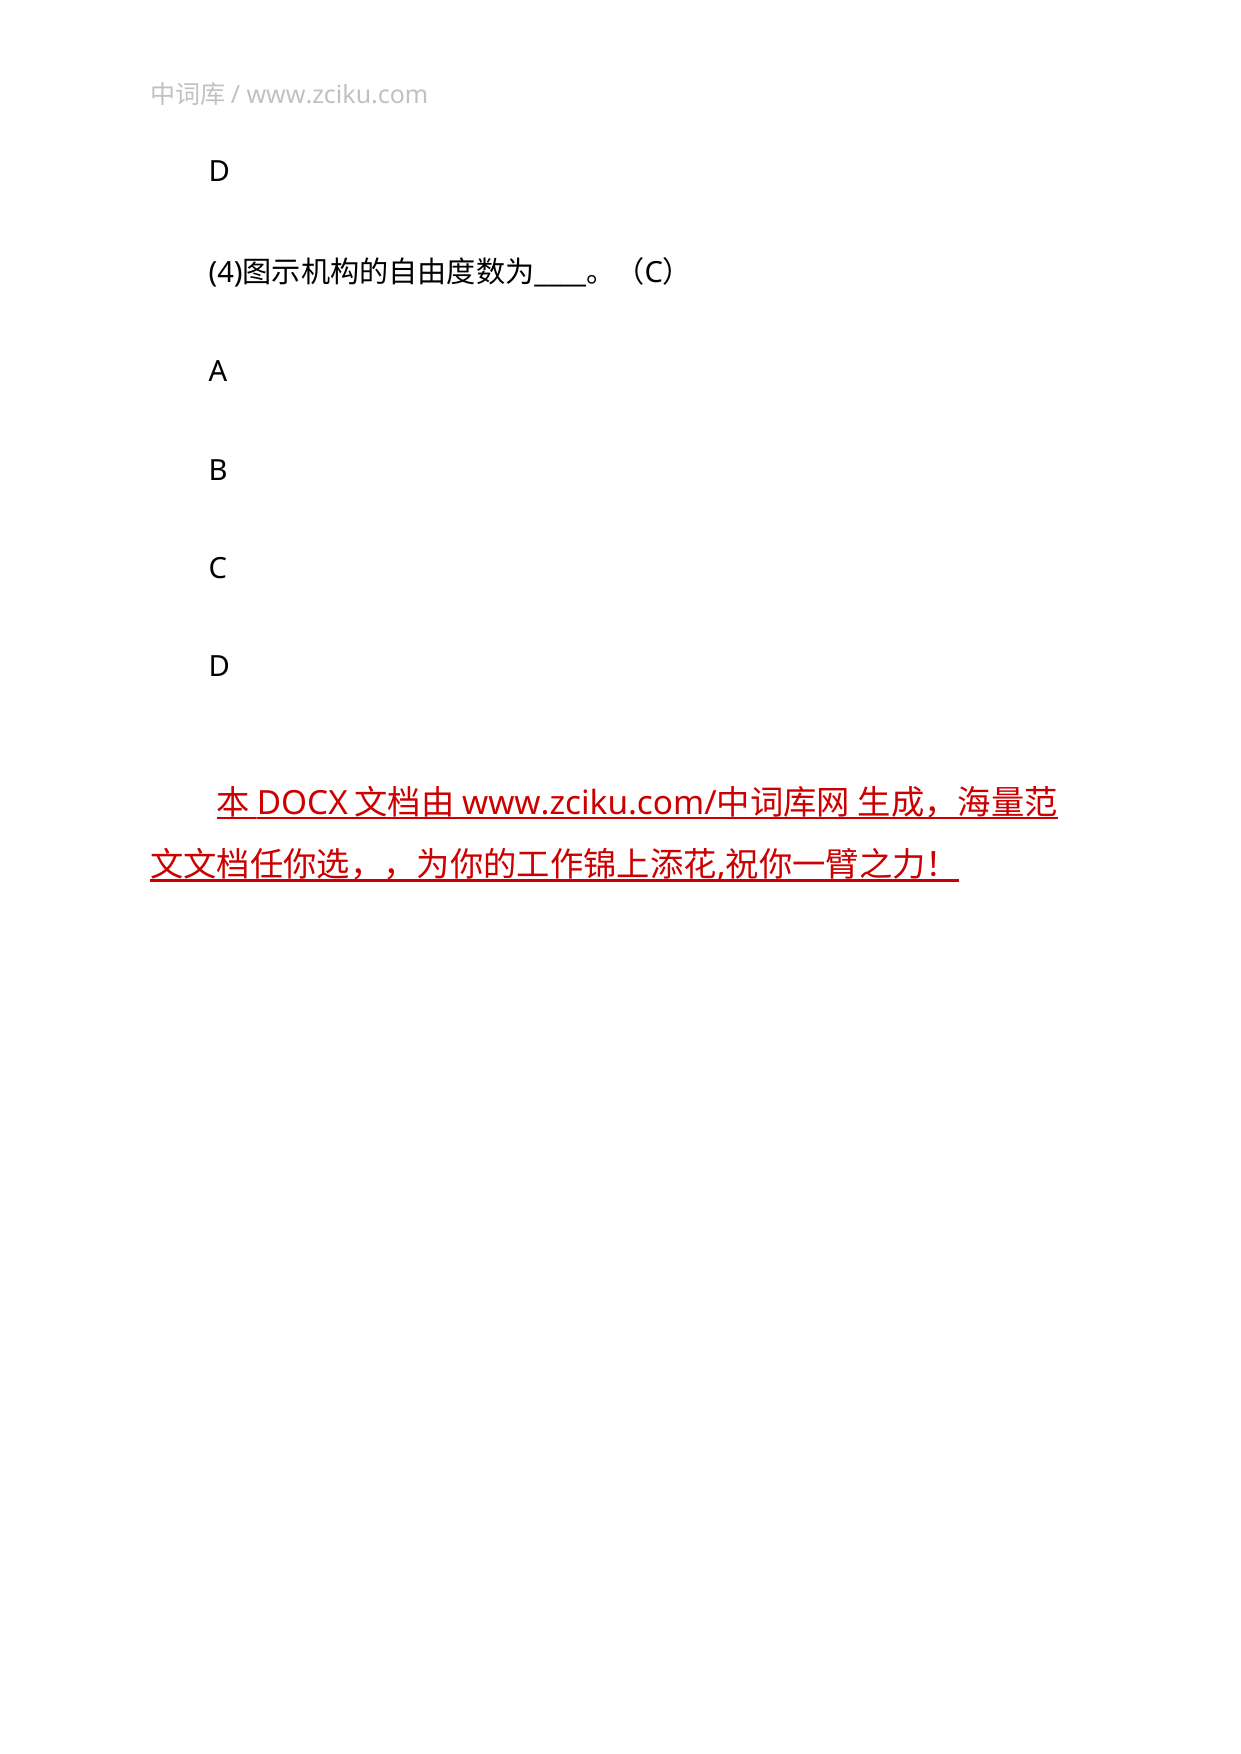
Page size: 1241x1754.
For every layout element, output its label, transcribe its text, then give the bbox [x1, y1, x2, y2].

text D [150, 150, 1090, 190]
text C [150, 547, 1090, 587]
text A [150, 350, 1090, 390]
text D [150, 646, 1090, 685]
text (4)图示机构的自由度数为____。（C） [150, 248, 1090, 291]
text 本DOCX文档由 www.zciku.com/中词库网 生成，海量范文文档任你选，，为你的工作锦上添花,祝你一臂之力！ [150, 775, 1090, 887]
text B [150, 449, 1090, 488]
